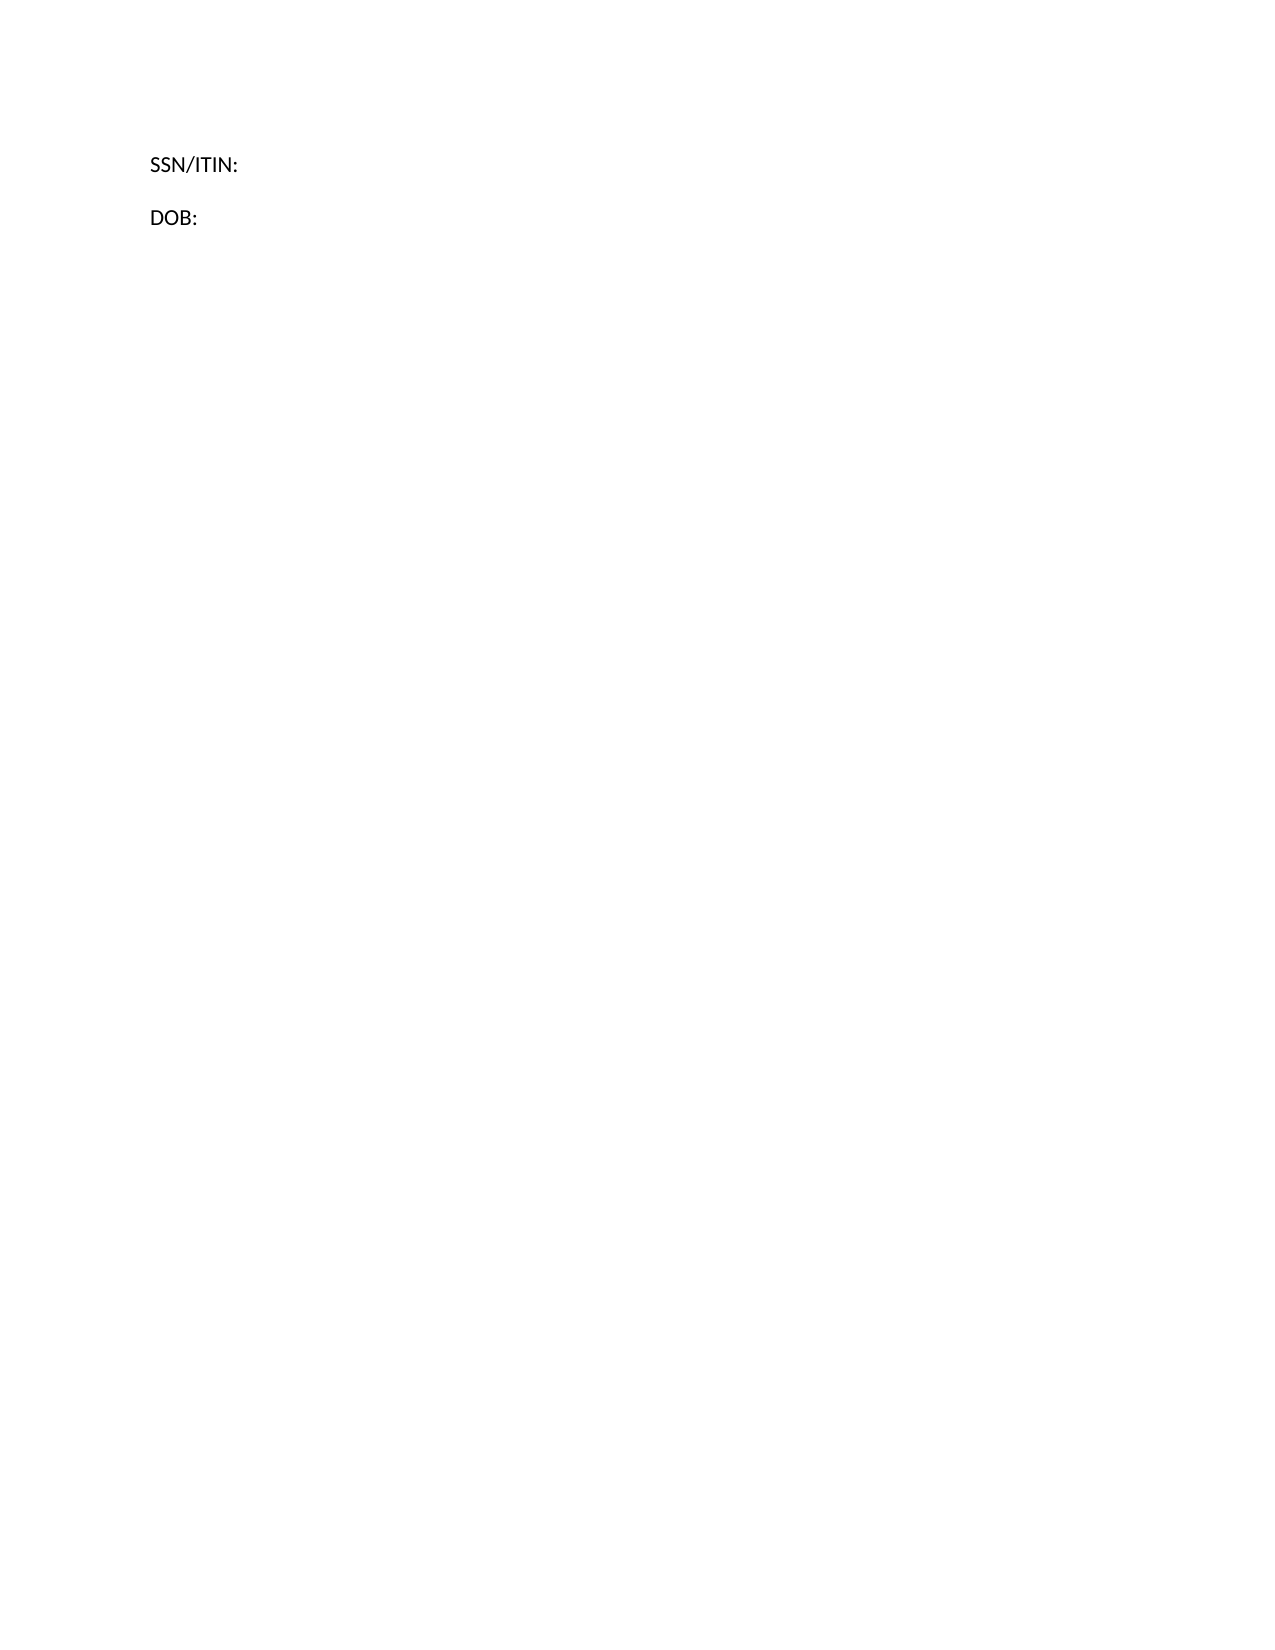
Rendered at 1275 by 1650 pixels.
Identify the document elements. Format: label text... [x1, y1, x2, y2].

text DOB: [150, 203, 1125, 231]
text SSN/ITIN: [150, 150, 1125, 178]
